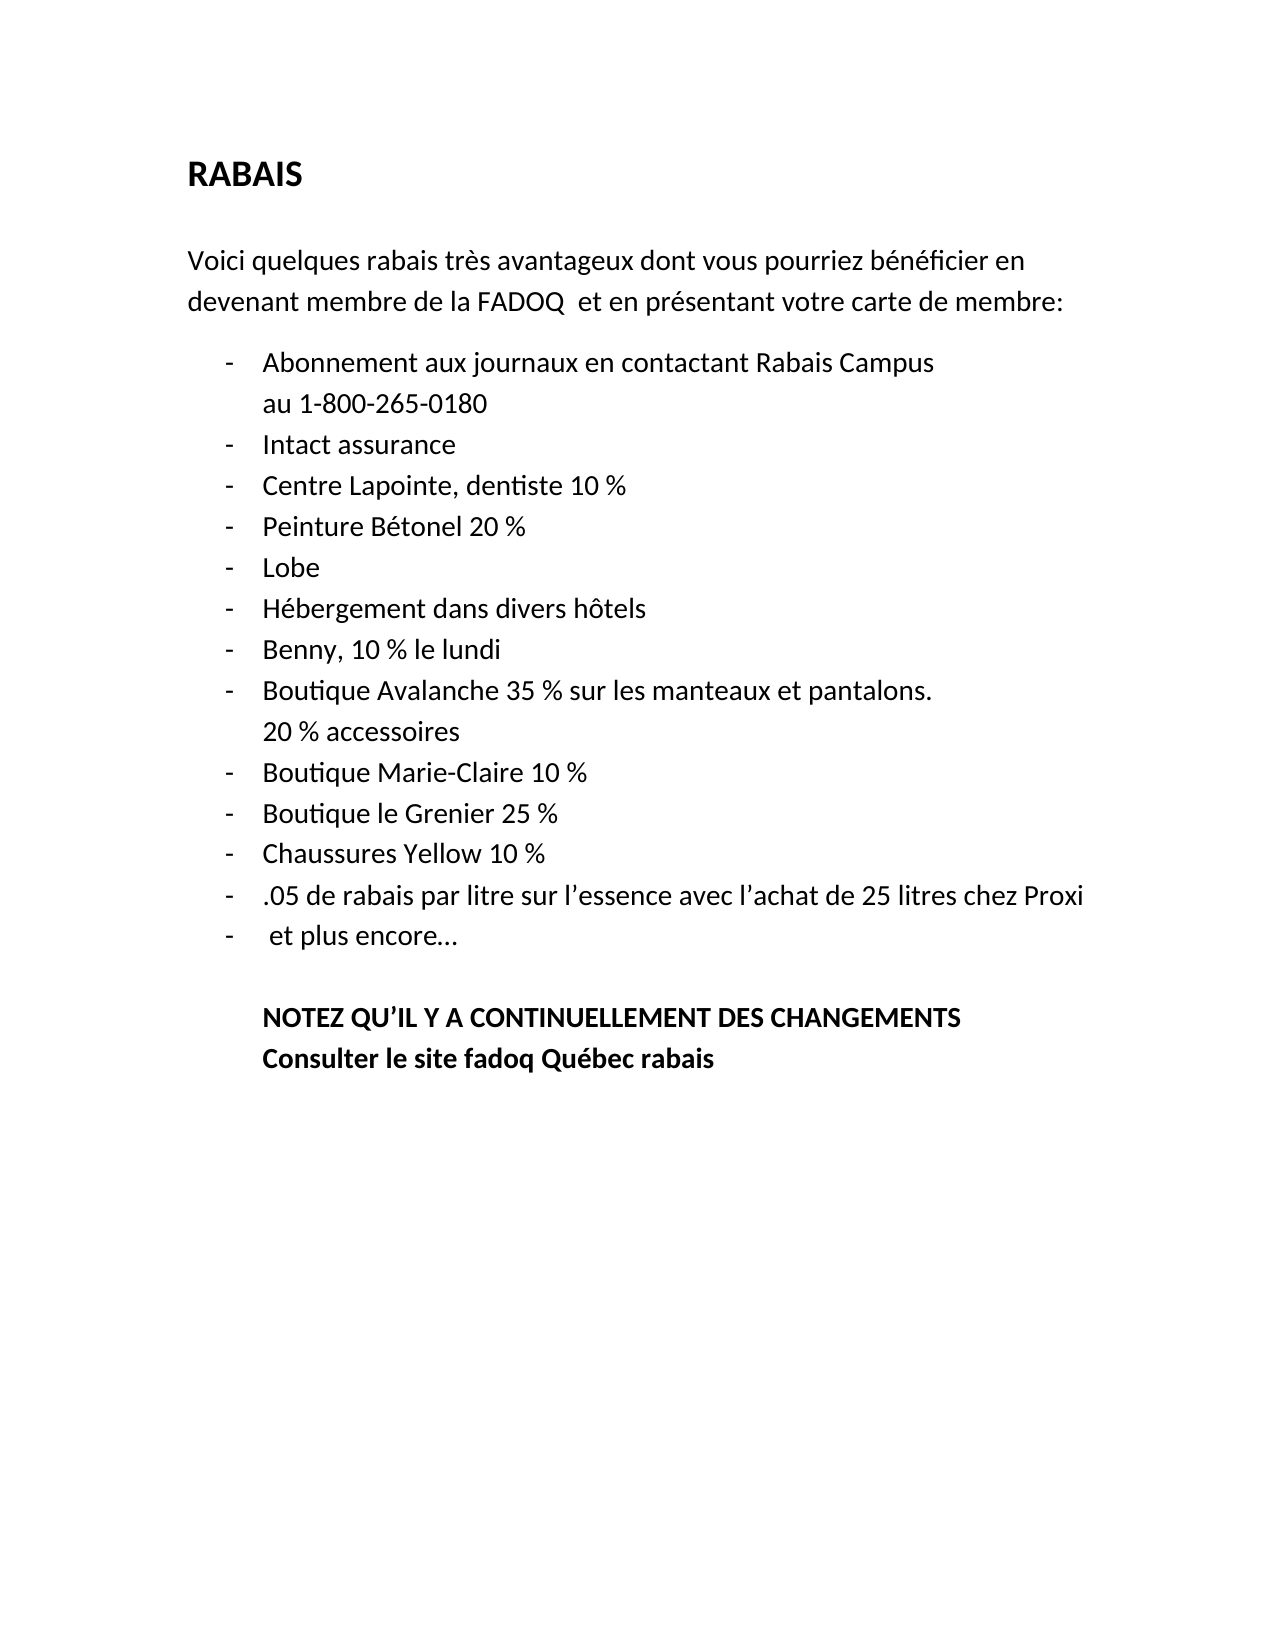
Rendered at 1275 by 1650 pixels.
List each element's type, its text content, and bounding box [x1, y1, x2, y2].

list Intact assurance [225, 426, 1087, 462]
list 20 % accessoires [262, 713, 1087, 748]
list Peinture Bétonel 20 % [225, 508, 1087, 544]
list Hébergement dans divers hôtels [225, 590, 1087, 626]
text RABAIS [187, 150, 1087, 196]
list .05 de rabais par litre sur l’essence avec l’achat de 25 litres chez Proxi [225, 877, 1087, 912]
list Boutique Avalanche 35 % sur les manteaux et pantalons. [225, 672, 1087, 707]
list Abonnement aux journaux en contactant Rabais Campus [225, 344, 1087, 380]
list au 1-800-265-0180 [262, 385, 1087, 421]
list Lobe [225, 549, 1087, 585]
list NOTEZ QU’IL Y A CONTINUELLEMENT DES CHANGEMENTS [262, 999, 1087, 1035]
list Boutique Marie-Claire 10 % [225, 754, 1087, 789]
list et plus encore… [225, 917, 1087, 953]
list Boutique le Grenier 25 % [225, 795, 1087, 830]
list Chaussures Yellow 10 % [225, 836, 1087, 871]
list Consulter le site fadoq Québec rabais [262, 1040, 1087, 1076]
list Centre Lapointe, dentiste 10 % [225, 467, 1087, 503]
list Benny, 10 % le lundi [225, 631, 1087, 667]
text Voici quelques rabais très avantageux dont vous pourriez bénéficier en devenant membre de la FADOQ et en présentant votre carte de membre: [187, 242, 1087, 318]
